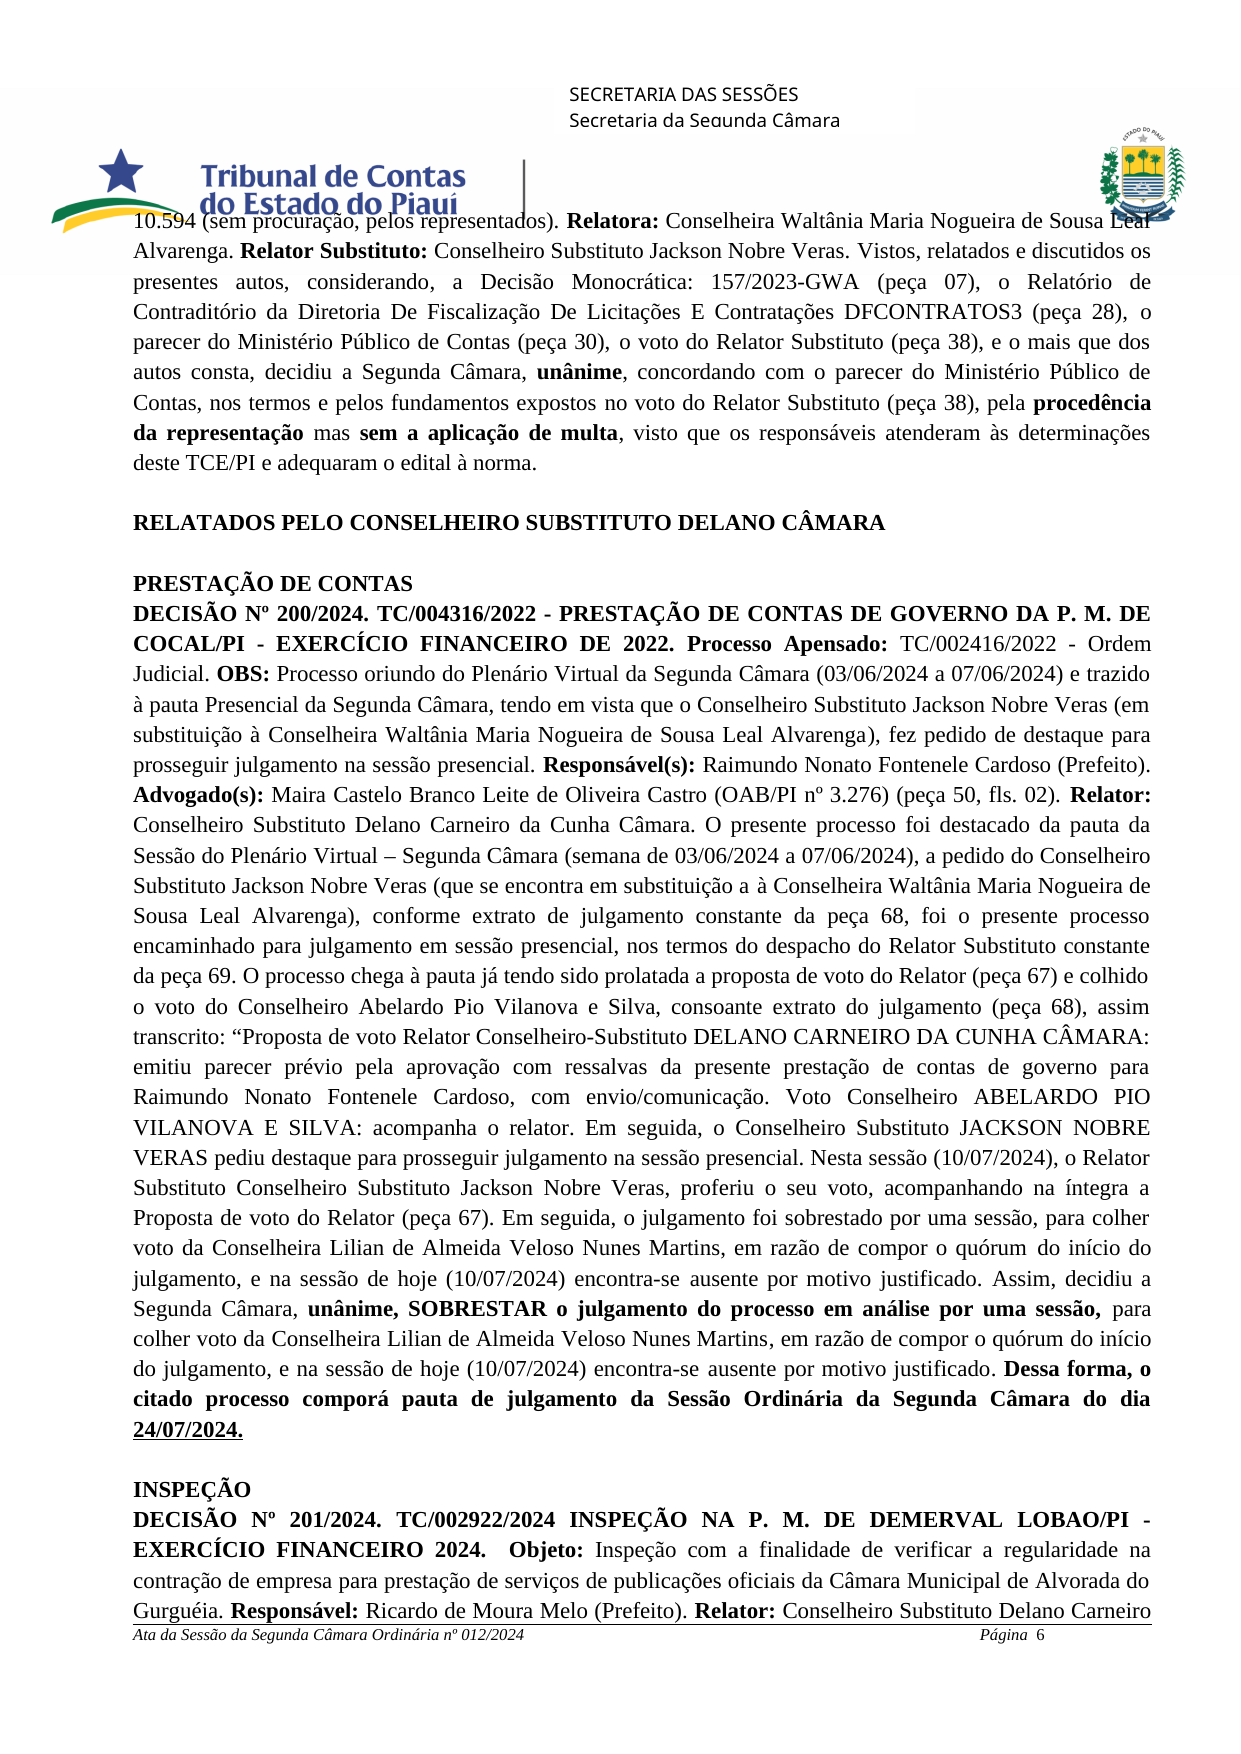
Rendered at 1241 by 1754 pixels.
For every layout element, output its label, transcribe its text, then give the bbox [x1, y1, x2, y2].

text RELATADOS PELO CONSELHEIRO SUBSTITUTO DELANO CÂMARA [133, 509, 1152, 536]
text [133, 207, 1152, 475]
text INSPEÇÃO [133, 1476, 1152, 1502]
text PRESTAÇÃO DE CONTAS [133, 570, 1152, 596]
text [133, 1506, 1152, 1623]
text DECISÃO Nº 200/2024. TC/004316/2022 - PRESTAÇÃO DE CONTAS DE GOVERNO DA P. M. DE COCAL/PI - EXERCÍCIO FINANCEIRO DE 2022. Processo Apensado: TC/002416/2022 - Ordem Judicial. OBS: Processo oriundo do Plenário Virtual da Segunda Câmara (03/06/2024 a 07/06/2024) e trazido à pauta Presencial da Segunda Câmara, tendo em vista que o Conselheiro Substituto Jackson Nobre Veras (em substituição à Conselheira Waltânia Maria Nogueira de Sousa Leal Alvarenga), fez pedido de destaque para prosseguir julgamento na sessão presencial. Responsável(s): Raimundo Nonato Fontenele Cardoso (Prefeito). Advogado(s): Maira Castelo Branco Leite de Oliveira Castro (OAB/PI nº 3.276) (peça 50, fls. 02). Relator: Conselheiro Substituto Delano Carneiro da Cunha Câmara. O presente processo foi destacado da pauta da Sessão do Plenário Virtual – Segunda Câmara (semana de 03/06/2024 a 07/06/2024), a pedido do Conselheiro Substituto Jackson Nobre Veras (que se encontra em substituição a à Conselheira Waltânia Maria Nogueira de Sousa Leal Alvarenga), conforme extrato de julgamento constante da peça 68, foi o presente processo encaminhado para julgamento em sessão presencial, nos termos do despacho do Relator Substituto constante da peça 69. O processo chega à pauta já tendo sido prolatada a proposta de voto do Relator (peça 67) e colhido o voto do Conselheiro Abelardo Pio Vilanova e Silva, consoante extrato do julgamento (peça 68), assim transcrito: “Proposta de voto Relator Conselheiro-Substituto DELANO CARNEIRO DA CUNHA CÂMARA: emitiu parecer prévio pela aprovação com ressalvas da presente prestação de contas de governo para Raimundo Nonato Fontenele Cardoso, com envio/comunicação. Voto Conselheiro ABELARDO PIO VILANOVA E SILVA: acompanha o relator. Em seguida, o Conselheiro Substituto JACKSON NOBRE VERAS pediu destaque para prosseguir julgamento na sessão presencial. Nesta sessão (10/07/2024), o Relator Substituto Conselheiro Substituto Jackson Nobre Veras, proferiu o seu voto, acompanhando na íntegra a Proposta de voto do Relator (peça 67). Em seguida, o julgamento foi sobrestado por uma sessão, para colher voto da Conselheira Lilian de Almeida Veloso Nunes Martins, em razão de compor o quórum do início do julgamento, e na sessão de hoje (10/07/2024) encontra-se ausente por motivo justificado. Assim, decidiu a Segunda Câmara, unânime, SOBRESTAR o julgamento do processo em análise por uma sessão, para colher voto da Conselheira Lilian de Almeida Veloso Nunes Martins, em razão de compor o quórum do início do julgamento, e na sessão de hoje (10/07/2024) encontra-se ausente por motivo justificado. Dessa forma, o citado processo comporá pauta de julgamento da Sessão Ordinária da Segunda Câmara do dia 24/07/2024. [133, 600, 1152, 1442]
picture [0, 88, 1241, 275]
